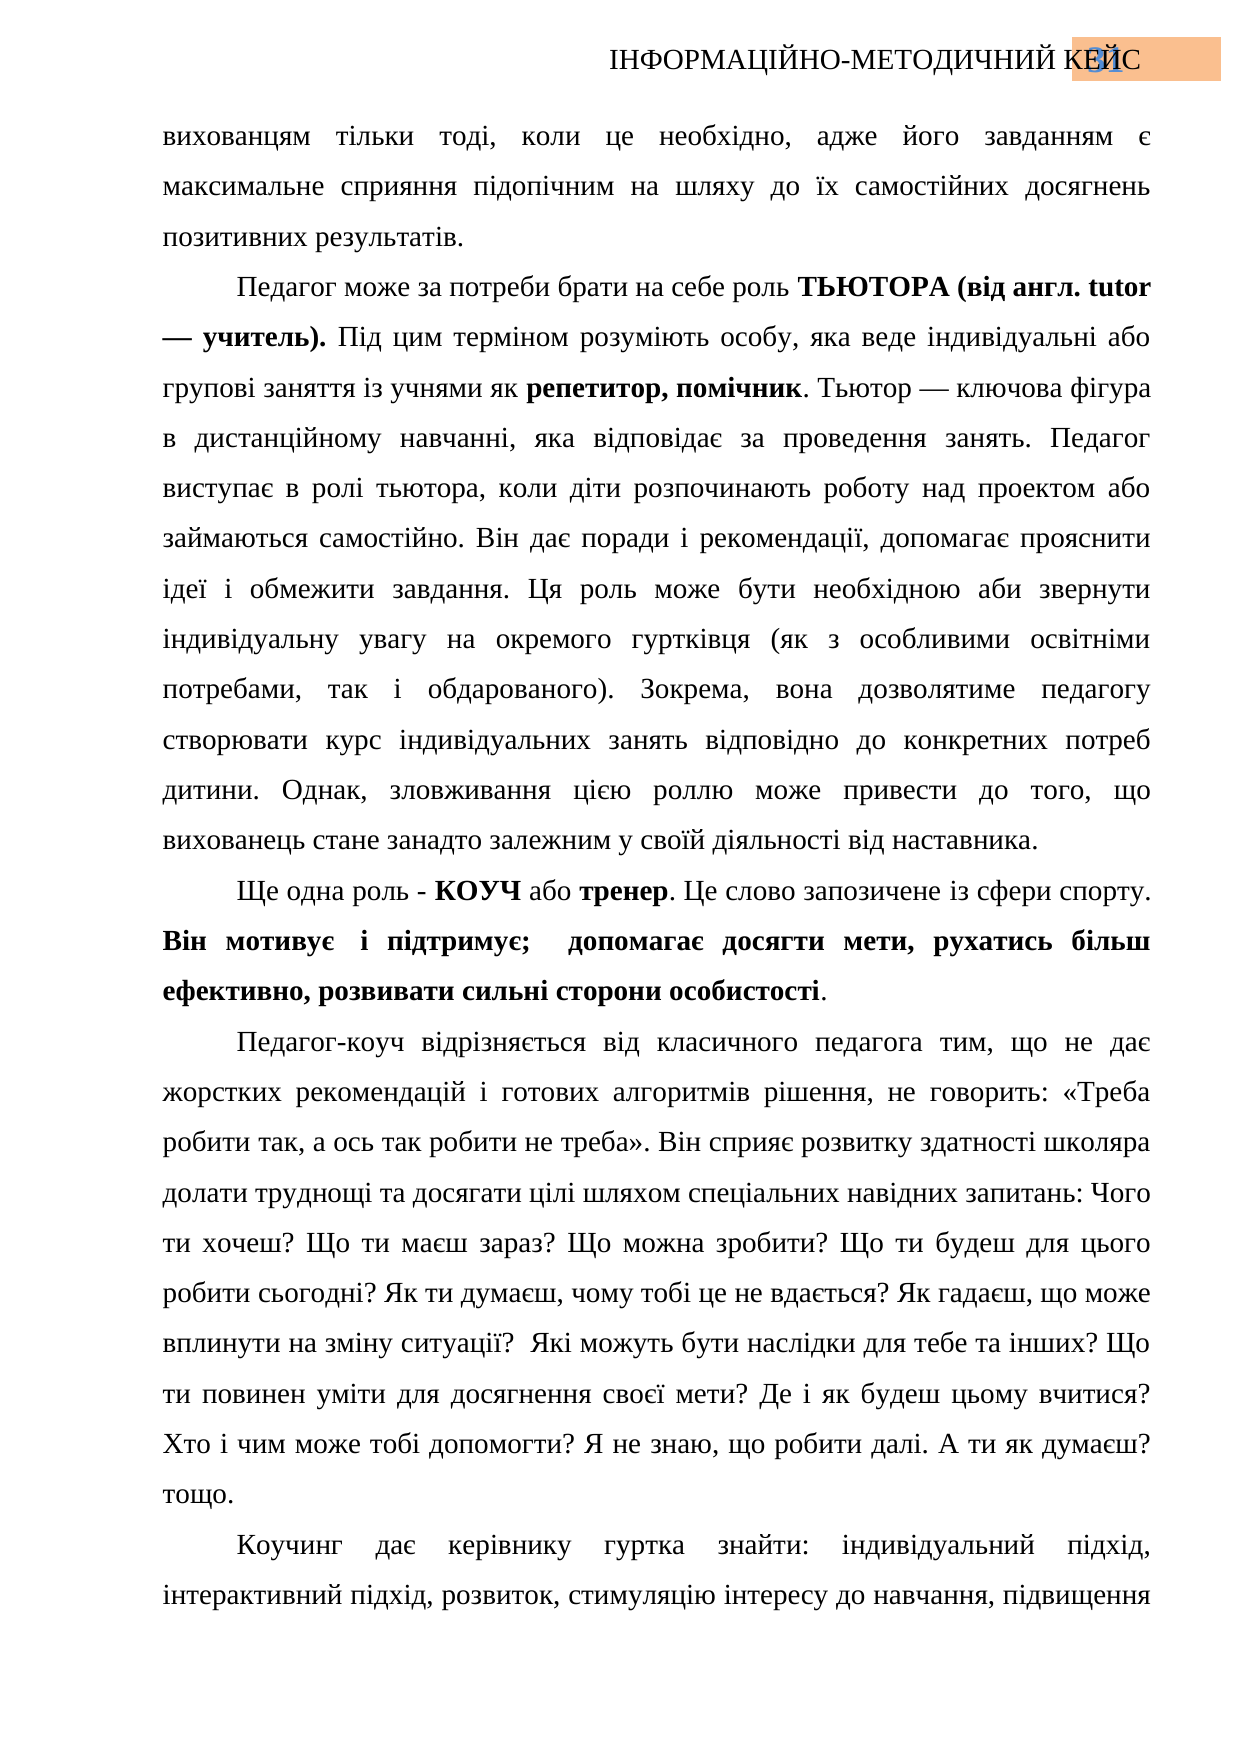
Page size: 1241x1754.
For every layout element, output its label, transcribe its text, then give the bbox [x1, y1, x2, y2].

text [162, 1527, 1152, 1611]
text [162, 118, 1152, 252]
text Педагог-коуч відрізняється від класичного педагога тим, що не дає жорстких рекомендацій і готових алгоритмів рішення, не говорить: «Треба робити так, а ось так робити не треба». Він сприяє розвитку здатності школяра долати труднощі та досягати цілі шляхом спеціальних навідних запитань: Чого ти хочеш? Що ти маєш зараз? Що можна зробити? Що ти будеш для цього робити сьогодні? Як ти думаєш, чому тобі це не вдається? Як гадаєш, що може вплинути на зміну ситуації? Які можуть бути наслідки для тебе та інших? Що ти повинен уміти для досягнення своєї мети? Де і як будеш цьому вчитися? Хто і чим може тобі допомогти? Я не знаю, що робити далі. А ти як думаєш? тощо. [162, 1024, 1152, 1510]
text Педагог може за потреби брати на себе роль ТЬЮТОРА (від англ. tutor — учитель). Під цим терміном розуміють особу, яка веде індивідуальні або групові заняття із учнями як репетитор, помічник. Тьютор — ключова фігура в дистанційному навчанні, яка відповідає за проведення занять. Педагог виступає в ролі тьютора, коли діти розпочинають роботу над проектом або займаються самостійно. Він дає поради і рекомендації, допомагає прояснити ідеї і обмежити завдання. Ця роль може бути необхідною аби звернути індивідуальну увагу на окремого гуртківця (як з особливими освітніми потребами, так і обдарованого). Зокрема, вона дозволятиме педагогу створювати курс індивідуальних занять відповідно до конкретних потреб дитини. Однак, зловживання цією роллю може привести до того, що вихованець стане занадто залежним у своїй діяльності від наставника. [162, 269, 1152, 856]
text Ще одна роль - КОУЧ або тренер. Це слово запозичене із сфери спорту. Він мотивує і підтримує; допомагає досягти мети, рухатись більш ефективно, розвивати сильні сторони особистості. [162, 873, 1152, 1007]
